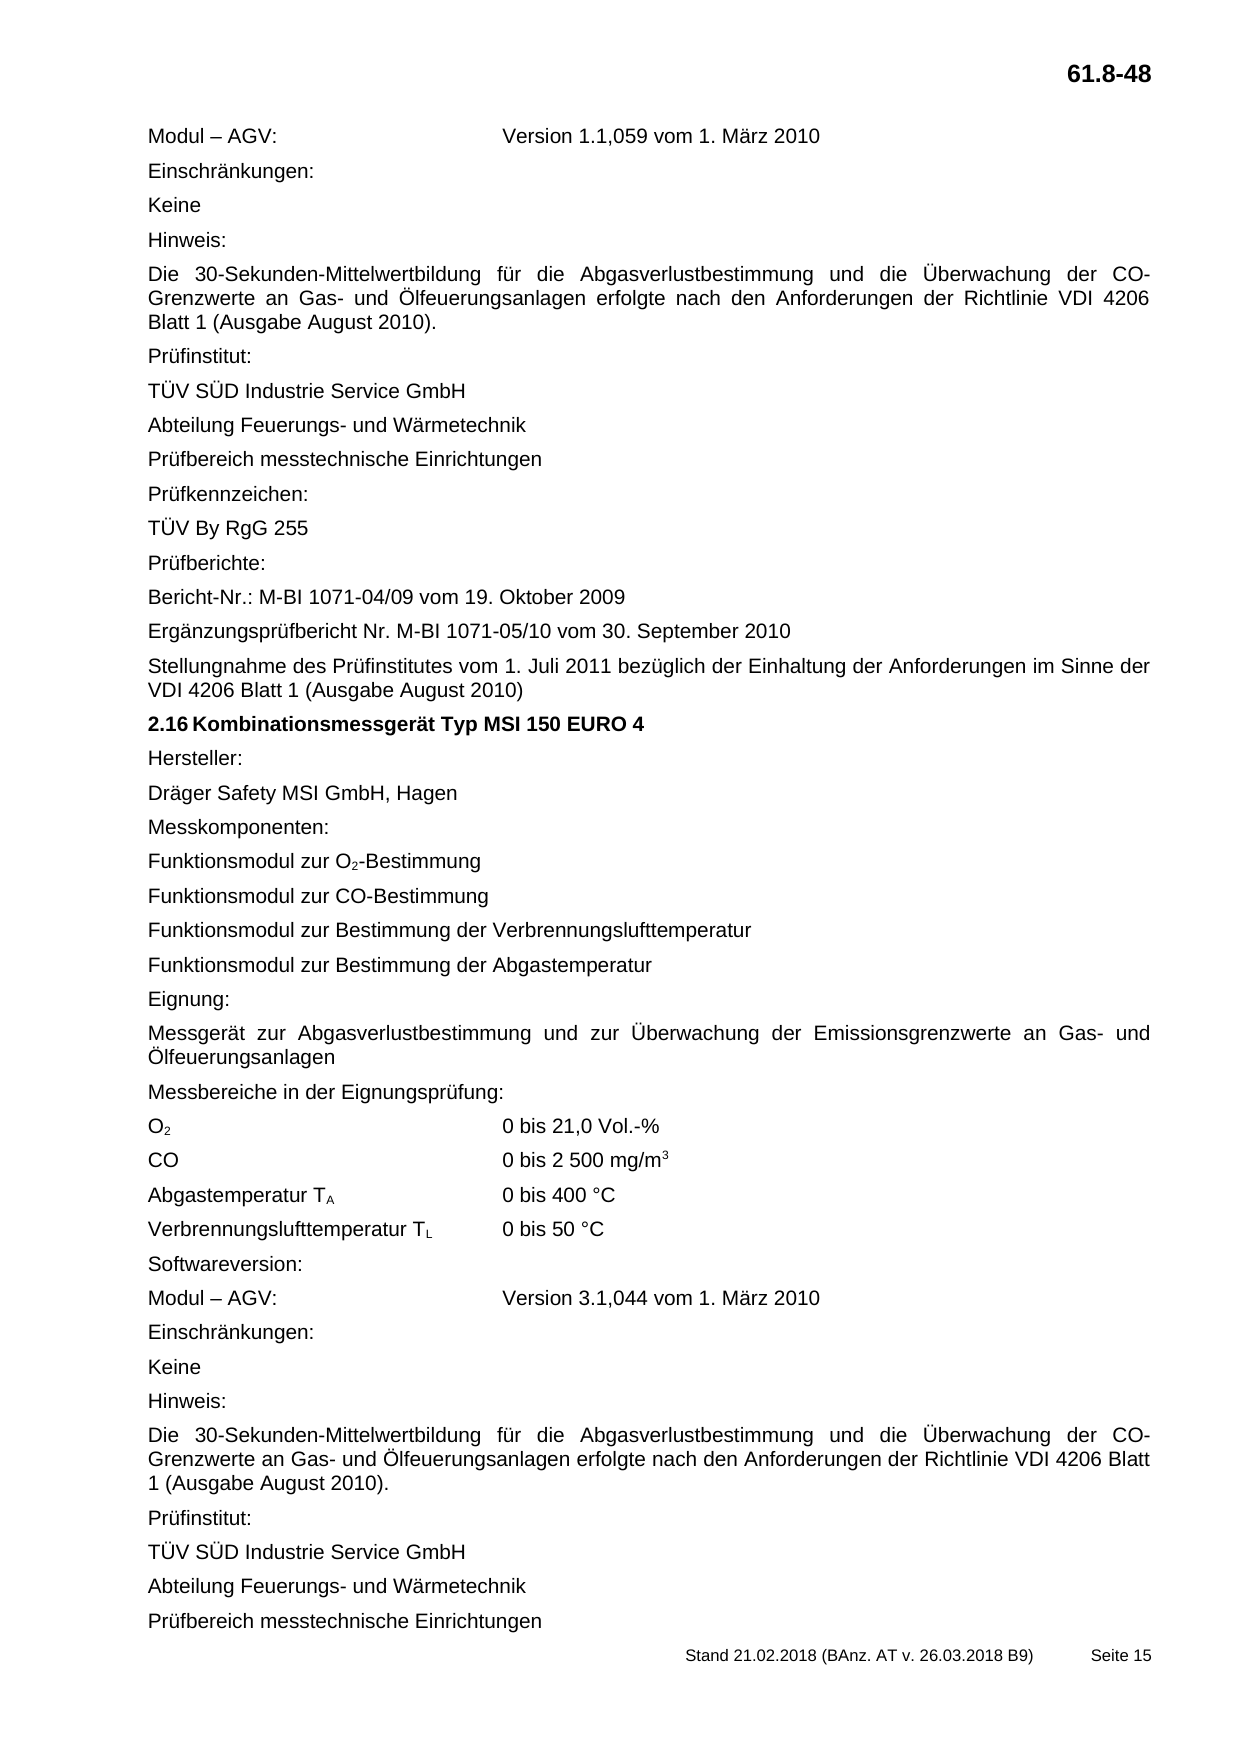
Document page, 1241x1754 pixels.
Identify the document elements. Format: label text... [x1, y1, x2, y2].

text Prüfkennzeichen: [148, 482, 1152, 506]
text TÜV SÜD Industrie Service GmbH [148, 1540, 1152, 1564]
text CO 0 bis 2 500 mg/m3 [148, 1148, 1152, 1172]
text Die 30-Sekunden-Mittelwertbildung für die Abgasverlustbestimmung und die Überwachung der CO-Grenzwerte an Gas- und Ölfeuerungsanlagen erfolgte nach den Anforderungen der Richtlinie VDI 4206 Blatt 1 (Ausgabe August 2010). [148, 1423, 1152, 1495]
text Hinweis: [148, 227, 1152, 251]
text Keine [148, 193, 1152, 217]
text Dräger Safety MSI GmbH, Hagen [148, 781, 1152, 804]
text Prüfinstitut: [148, 1506, 1152, 1529]
text Einschränkungen: [148, 1320, 1152, 1344]
text 2.16 Kombinationsmessgerät Typ MSI 150 EURO 4 [148, 712, 1152, 736]
text Prüfbereich messtechnische Einrichtungen [148, 447, 1152, 471]
text Einschränkungen: [148, 159, 1152, 183]
text Prüfinstitut: [148, 344, 1152, 368]
text Hinweis: [148, 1389, 1152, 1413]
text Softwareversion: [148, 1251, 1152, 1275]
text TÜV By RgG 255 [148, 516, 1152, 540]
text Verbrennungslufttemperatur TL 0 bis 50 °C [148, 1217, 1152, 1241]
text Eignung: [148, 987, 1152, 1011]
text Bericht-Nr.: M-BI 1071-04/09 vom 19. Oktober 2009 [148, 585, 1152, 609]
text Abgastemperatur TA 0 bis 400 °C [148, 1183, 1152, 1207]
text Messbereiche in der Eignungsprüfung: [148, 1079, 1152, 1103]
text Funktionsmodul zur CO-Bestimmung [148, 884, 1152, 908]
text Messkomponenten: [148, 815, 1152, 839]
text Funktionsmodul zur O2-Bestimmung [148, 849, 1152, 873]
text Stellungnahme des Prüfinstitutes vom 1. Juli 2011 bezüglich der Einhaltung der Anforderungen im Sinne der VDI 4206 Blatt 1 (Ausgabe August 2010) [148, 653, 1152, 701]
text Messgerät zur Abgasverlustbestimmung und zur Überwachung der Emissionsgrenzwerte an Gas- und Ölfeuerungsanlagen [148, 1021, 1152, 1069]
text Funktionsmodul zur Bestimmung der Abgastemperatur [148, 952, 1152, 976]
text Modul – AGV: Version 1.1,059 vom 1. März 2010 [148, 124, 1152, 148]
text Abteilung Feuerungs- und Wärmetechnik [148, 1574, 1152, 1598]
text Abteilung Feuerungs- und Wärmetechnik [148, 413, 1152, 437]
text Die 30-Sekunden-Mittelwertbildung für die Abgasverlustbestimmung und die Überwachung der CO-Grenzwerte an Gas- und Ölfeuerungsanlagen erfolgte nach den Anforderungen der Richtlinie VDI 4206 Blatt 1 (Ausgabe August 2010). [148, 262, 1152, 334]
text Ergänzungsprüfbericht Nr. M-BI 1071-05/10 vom 30. September 2010 [148, 619, 1152, 643]
text O2 0 bis 21,0 Vol.-% [148, 1114, 1152, 1138]
text Hersteller: [148, 746, 1152, 770]
text Prüfbereich messtechnische Einrichtungen [148, 1609, 1152, 1633]
text Prüfberichte: [148, 550, 1152, 574]
text Modul – AGV: Version 3.1,044 vom 1. März 2010 [148, 1286, 1152, 1310]
text Keine [148, 1354, 1152, 1378]
text TÜV SÜD Industrie Service GmbH [148, 378, 1152, 402]
text Funktionsmodul zur Bestimmung der Verbrennungslufttemperatur [148, 918, 1152, 942]
